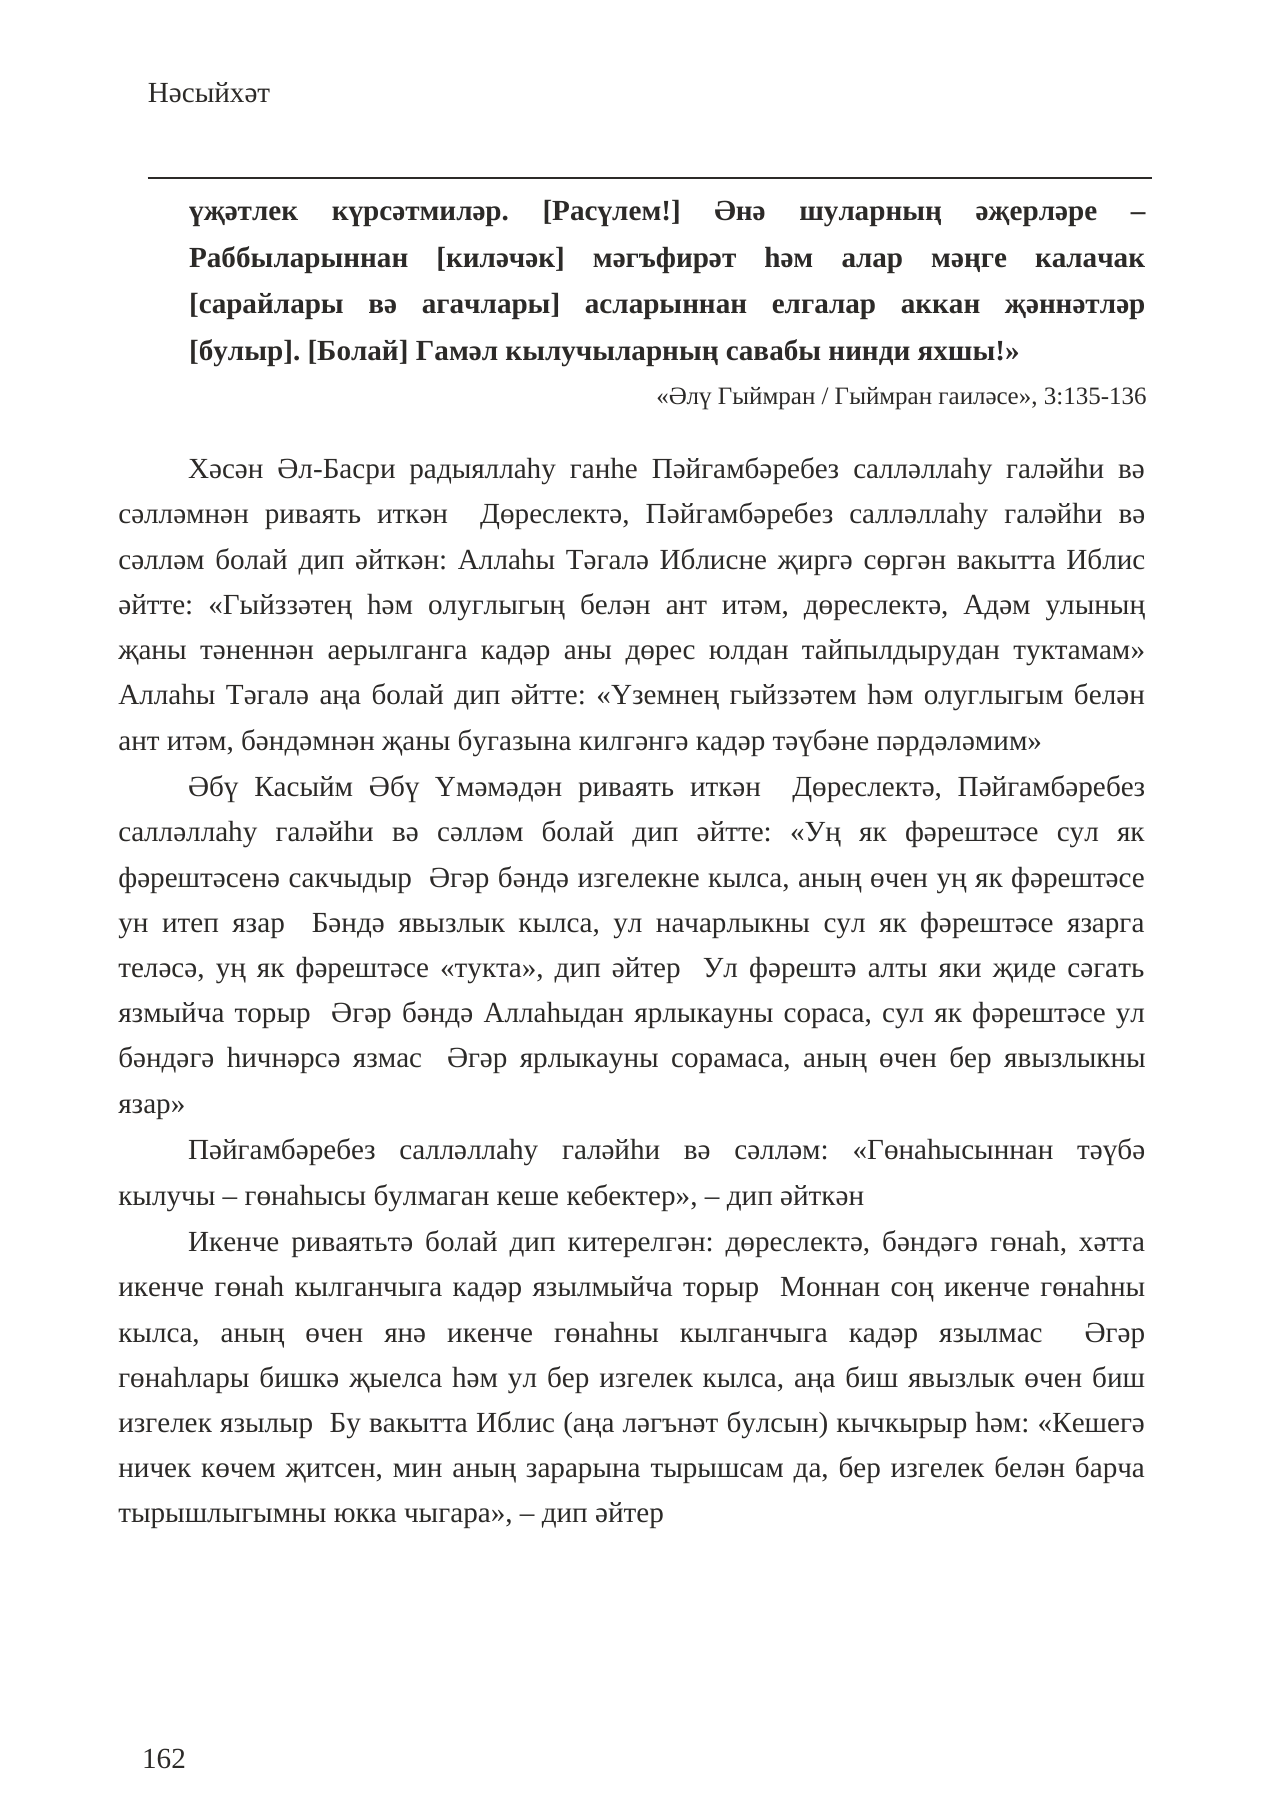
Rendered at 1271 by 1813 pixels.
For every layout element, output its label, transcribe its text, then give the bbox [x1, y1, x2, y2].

text Пәйгамбәребез салләллаһу галәйһи вә сәлләм: «Гөнаһысыннан тәүбә кылучы – гөнаһысы булмаган кеше кебектер», – дип әйткән [118, 1132, 1146, 1211]
text Икенче риваятьтә болай дип китерелгән: дөреслектә, бәндәгә гөнаһ, хәтта икенче гөнаһ кылганчыга кадәр язылмыйча торыр Моннан соң икенче гөнаһны кылса, аның өчен янә икенче гөнаһны кылганчыга кадәр язылмас Әгәр гөнаһлары бишкә җыелса һәм ул бер изгелек кылса, аңа биш явызлык өчен биш изгелек язылыр Бу вакытта Иблис (аңа ләгънәт булсын) кычкырыр һәм: «Кешегә ничек көчем җитсен, мин аның зарарына тырышсам да, бер изгелек белән барча тырышлыгымны юкка чыгара», – дип әйтер [118, 1224, 1146, 1529]
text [171, 179, 1146, 367]
text Әбү Касыйм Әбү Үмәмәдән риваять иткән Дөреслектә, Пәйгамбәребез салләллаһу галәйһи вә сәлләм болай дип әйтте: «Уң як фәрештәсе сул як фәрештәсенә сакчыдыр Әгәр бәндә изгелекне кылса, аның өчен уң як фәрештәсе ун итеп язар Бәндә явызлык кылса, ул начарлыкны сул як фәрештәсе язарга теләсә, уң як фәрештәсе «тукта», дип әйтер Ул фәрештә алты яки җиде сәгать язмыйча торыр Әгәр бәндә Аллаһыдан ярлыкауны сораса, сул як фәрештәсе ул бәндәгә һичнәрсә язмас Әгәр ярлыкауны сорамаса, аның өчен бер явызлыкны язар» [118, 769, 1146, 1119]
text Хәсән Әл-Басри радыяллаһу ганһе Пәйгамбәребез салләллаһу галәйһи вә сәлләмнән риваять иткән Дөреслектә, Пәйгамбәребез салләллаһу галәйһи вә сәлләм болай дип әйткән: Аллаһы Тәгалә Иблисне җиргә сөргән вакытта Иблис әйтте: «Гыйззәтең һәм олуглыгың белән ант итәм, дөреслектә, Адәм улының җаны тәненнән аерылганга кадәр аны дөрес юлдан тайпылдырудан туктамам» Аллаһы Тәгалә аңа болай дип әйтте: «Үземнең гыйззәтем һәм олуглыгым белән ант итәм, бәндәмнән җаны бугазына килгәнгә кадәр тәүбәне пәрдәләмим» [118, 451, 1146, 756]
text «Әлү Гыймран / Гыймран гаиләсе», 3:135-136 [118, 381, 1147, 410]
